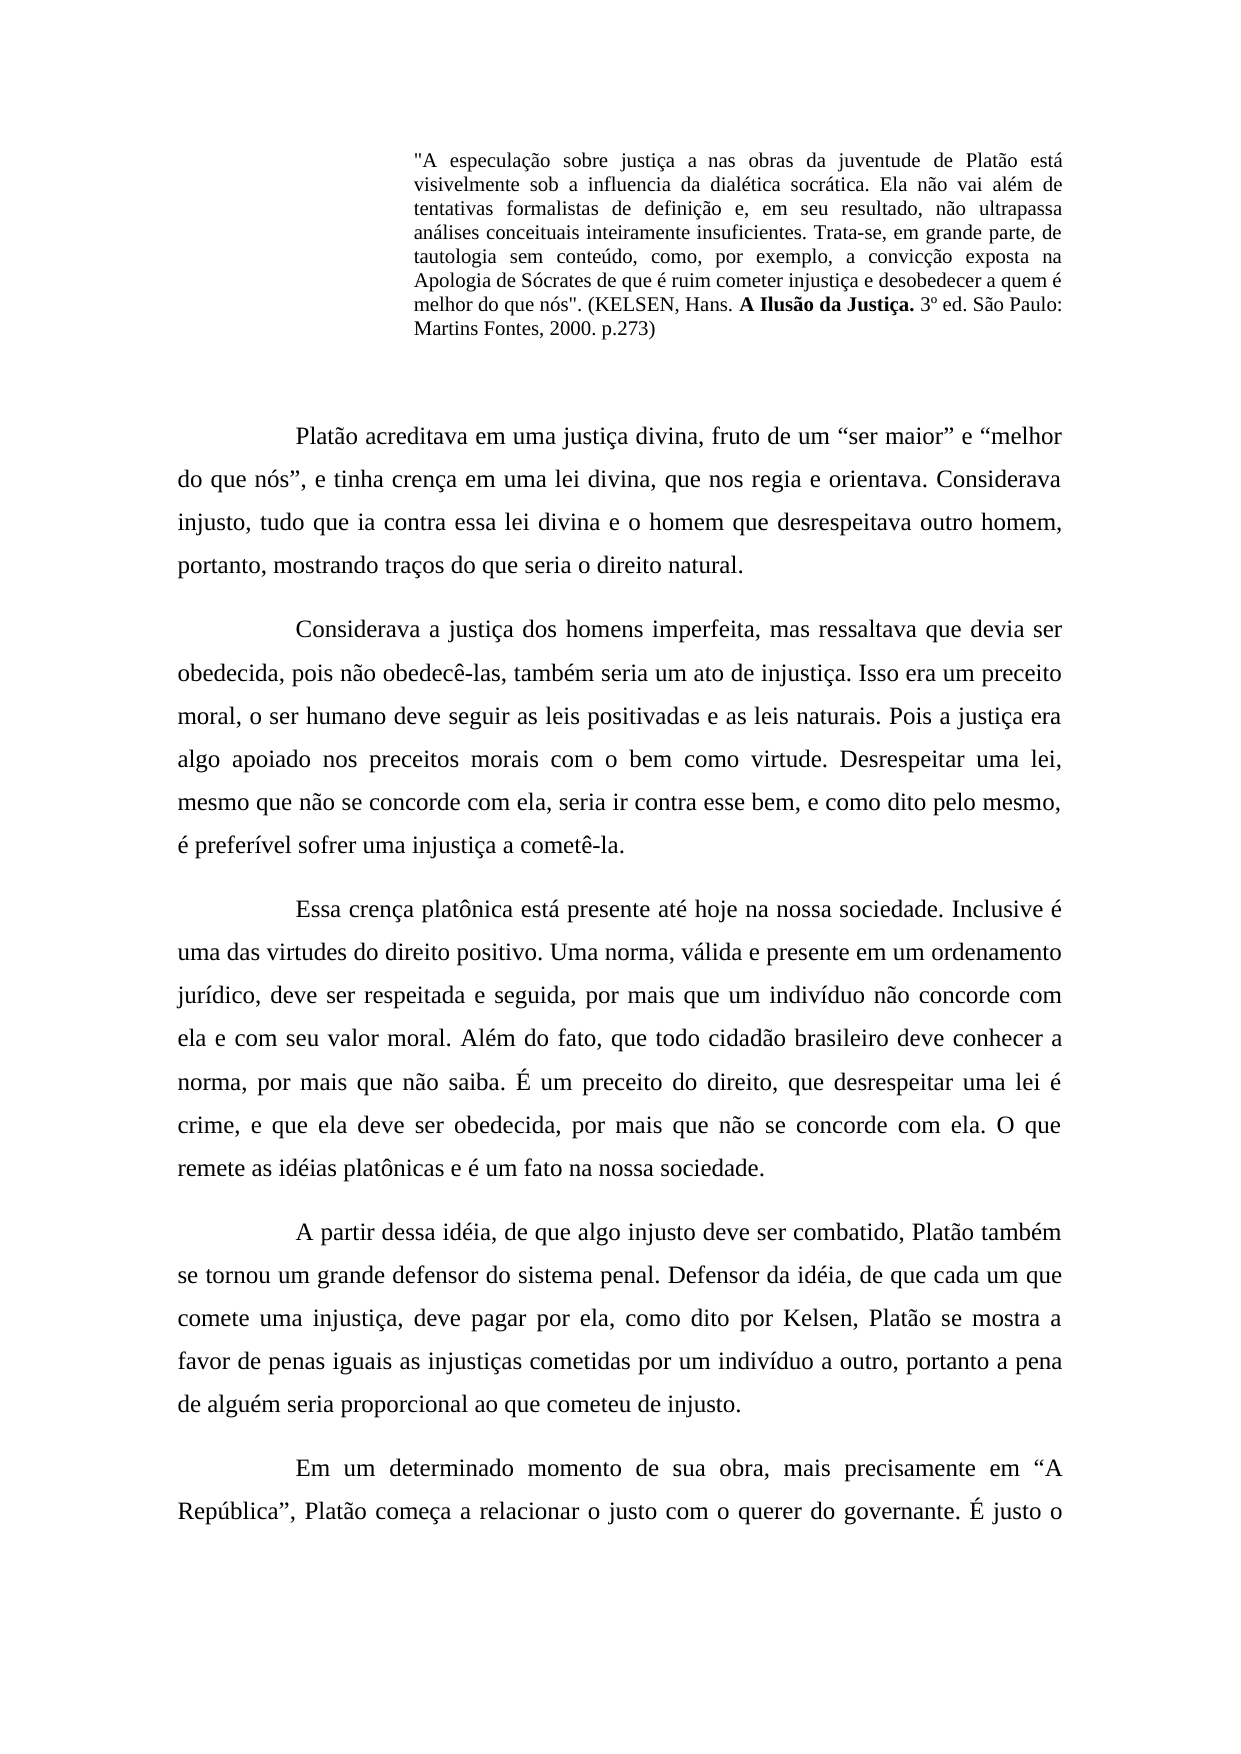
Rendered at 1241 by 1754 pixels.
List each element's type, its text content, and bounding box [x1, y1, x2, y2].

text Essa crença platônica está presente até hoje na nossa sociedade. Inclusive é uma das virtudes do direito positivo. Uma norma, válida e presente em um ordenamento jurídico, deve ser respeitada e seguida, por mais que um indivíduo não concorde com ela e com seu valor moral. Além do fato, que todo cidadão brasileiro deve conhecer a norma, por mais que não saiba. É um preceito do direito, que desrespeitar uma lei é crime, e que ela deve ser obedecida, por mais que não se concorde com ela. O que remete as idéias platônicas e é um fato na nossa sociedade. [177, 894, 1063, 1182]
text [177, 1453, 1063, 1525]
text Considerava a justiça dos homens imperfeita, mas ressaltava que devia ser obedecida, pois não obedecê-las, também seria um ato de injustiça. Isso era um preceito moral, o ser humano deve seguir as leis positivadas e as leis naturais. Pois a justiça era algo apoiado nos preceitos morais com o bem como virtude. Desrespeitar uma lei, mesmo que não se concorde com ela, seria ir contra esse bem, e como dito pelo mesmo, é preferível sofrer uma injustiça a cometê-la. [177, 614, 1063, 859]
text "A especulação sobre justiça a nas obras da juventude de Platão está visivelmente sob a influencia da dialética socrática. Ela não vai além de tentativas formalistas de definição e, em seu resultado, não ultrapassa análises conceituais inteiramente insuficientes. Trata-se, em grande parte, de tautologia sem conteúdo, como, por exemplo, a convicção exposta na Apologia de Sócrates de que é ruim cometer injustiça e desobedecer a quem é melhor do que nós". (KELSEN, Hans. A Ilusão da Justiça. 3º ed. São Paulo: Martins Fontes, 2000. p.273) [413, 148, 1063, 340]
text A partir dessa idéia, de que algo injusto deve ser combatido, Platão também se tornou um grande defensor do sistema penal. Defensor da idéia, de que cada um que comete uma injustiça, deve pagar por ela, como dito por Kelsen, Platão se mostra a favor de penas iguais as injustiças cometidas por um indivíduo a outro, portanto a pena de alguém seria proporcional ao que cometeu de injusto. [177, 1217, 1063, 1418]
text Platão acreditava em uma justiça divina, fruto de um “ser maior” e “melhor do que nós”, e tinha crença em uma lei divina, que nos regia e orientava. Considerava injusto, tudo que ia contra essa lei divina e o homem que desrespeitava outro homem, portanto, mostrando traços do que seria o direito natural. [177, 421, 1063, 579]
